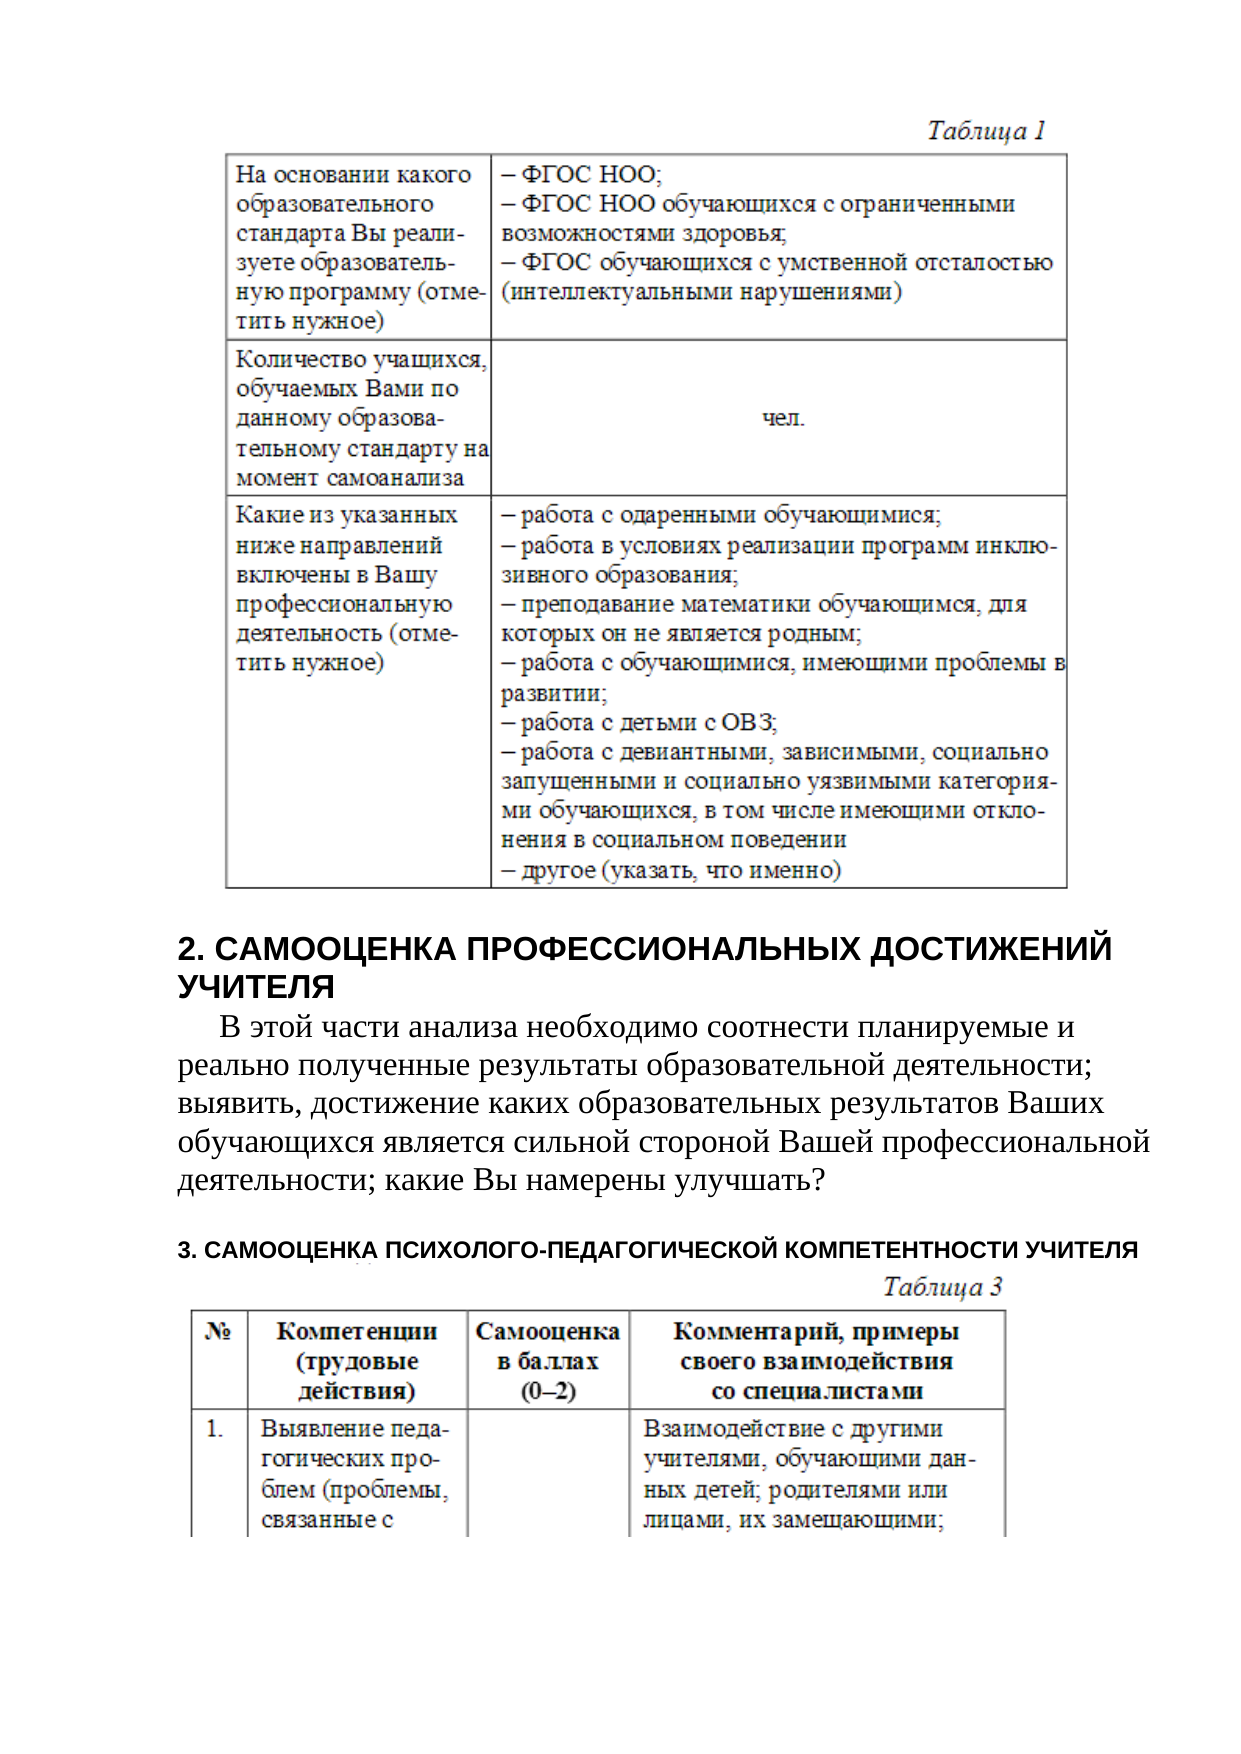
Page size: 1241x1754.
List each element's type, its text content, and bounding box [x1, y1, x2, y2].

text обучающихся является сильной стороной Вашей профессиональной деятельности; какие Вы намерены улучшать? [177, 1121, 1152, 1197]
picture [177, 118, 1107, 929]
picture [177, 1263, 1038, 1537]
text реально полученные результаты образовательной деятельности; [177, 1044, 1152, 1082]
text УЧИТЕЛЯ [177, 967, 1152, 1006]
text 3. САМООЦЕНКА ПСИХОЛОГО-ПЕДАГОГИЧЕСКОЙ КОМПЕТЕНТНОСТИ УЧИТЕЛЯ [177, 1236, 1152, 1263]
text В этой части анализа необходимо соотнести планируемые и [177, 1006, 1152, 1044]
text выявить, достижение каких образовательных результатов Ваших [177, 1082, 1152, 1121]
text 2. САМООЦЕНКА ПРОФЕССИОНАЛЬНЫХ ДОСТИЖЕНИЙ [177, 929, 1152, 967]
